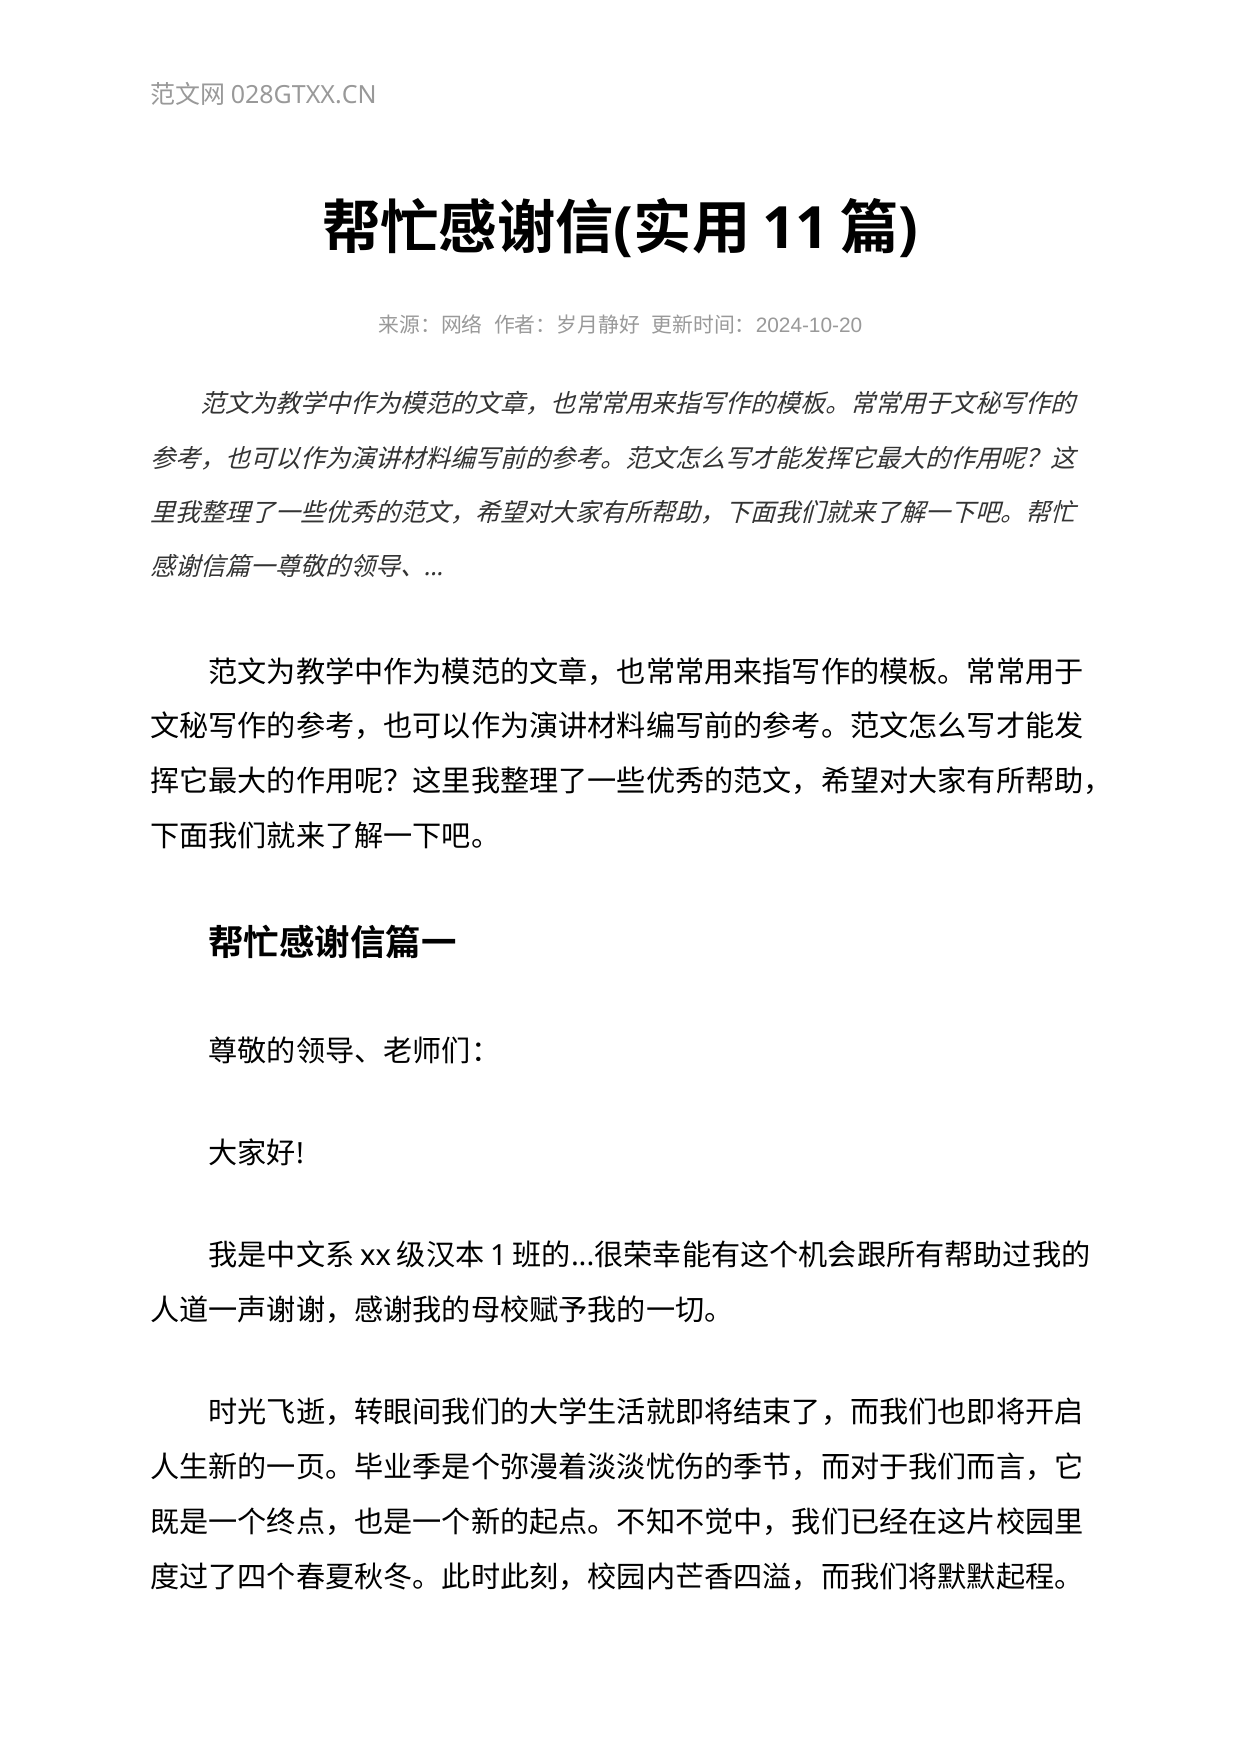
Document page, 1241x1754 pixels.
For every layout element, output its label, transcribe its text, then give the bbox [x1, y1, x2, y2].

text 范文为教学中作为模范的文章，也常常用来指写作的模板。常常用于文秘写作的参考，也可以作为演讲材料编写前的参考。范文怎么写才能发挥它最大的作用呢？这里我整理了一些优秀的范文，希望对大家有所帮助，下面我们就来了解一下吧。 [150, 648, 1090, 855]
text 来源：网络 作者：岁月静好 更新时间：2024-10-20 [150, 313, 1090, 337]
text 大家好! [150, 1130, 1090, 1172]
text 尊敬的领导、老师们： [150, 1028, 1090, 1070]
text 帮忙感谢信篇一 [150, 914, 1090, 966]
text 我是中文系xx级汉本1班的...很荣幸能有这个机会跟所有帮助过我的人道一声谢谢，感谢我的母校赋予我的一切。 [150, 1232, 1090, 1329]
text 范文为教学中作为模范的文章，也常常用来指写作的模板。常常用于文秘写作的参考，也可以作为演讲材料编写前的参考。范文怎么写才能发挥它最大的作用呢？这里我整理了一些优秀的范文，希望对大家有所帮助，下面我们就来了解一下吧。帮忙感谢信篇一尊敬的领导、... [150, 384, 1090, 583]
subtitle 帮忙感谢信(实用11篇) [150, 181, 1090, 266]
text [150, 1388, 1090, 1596]
